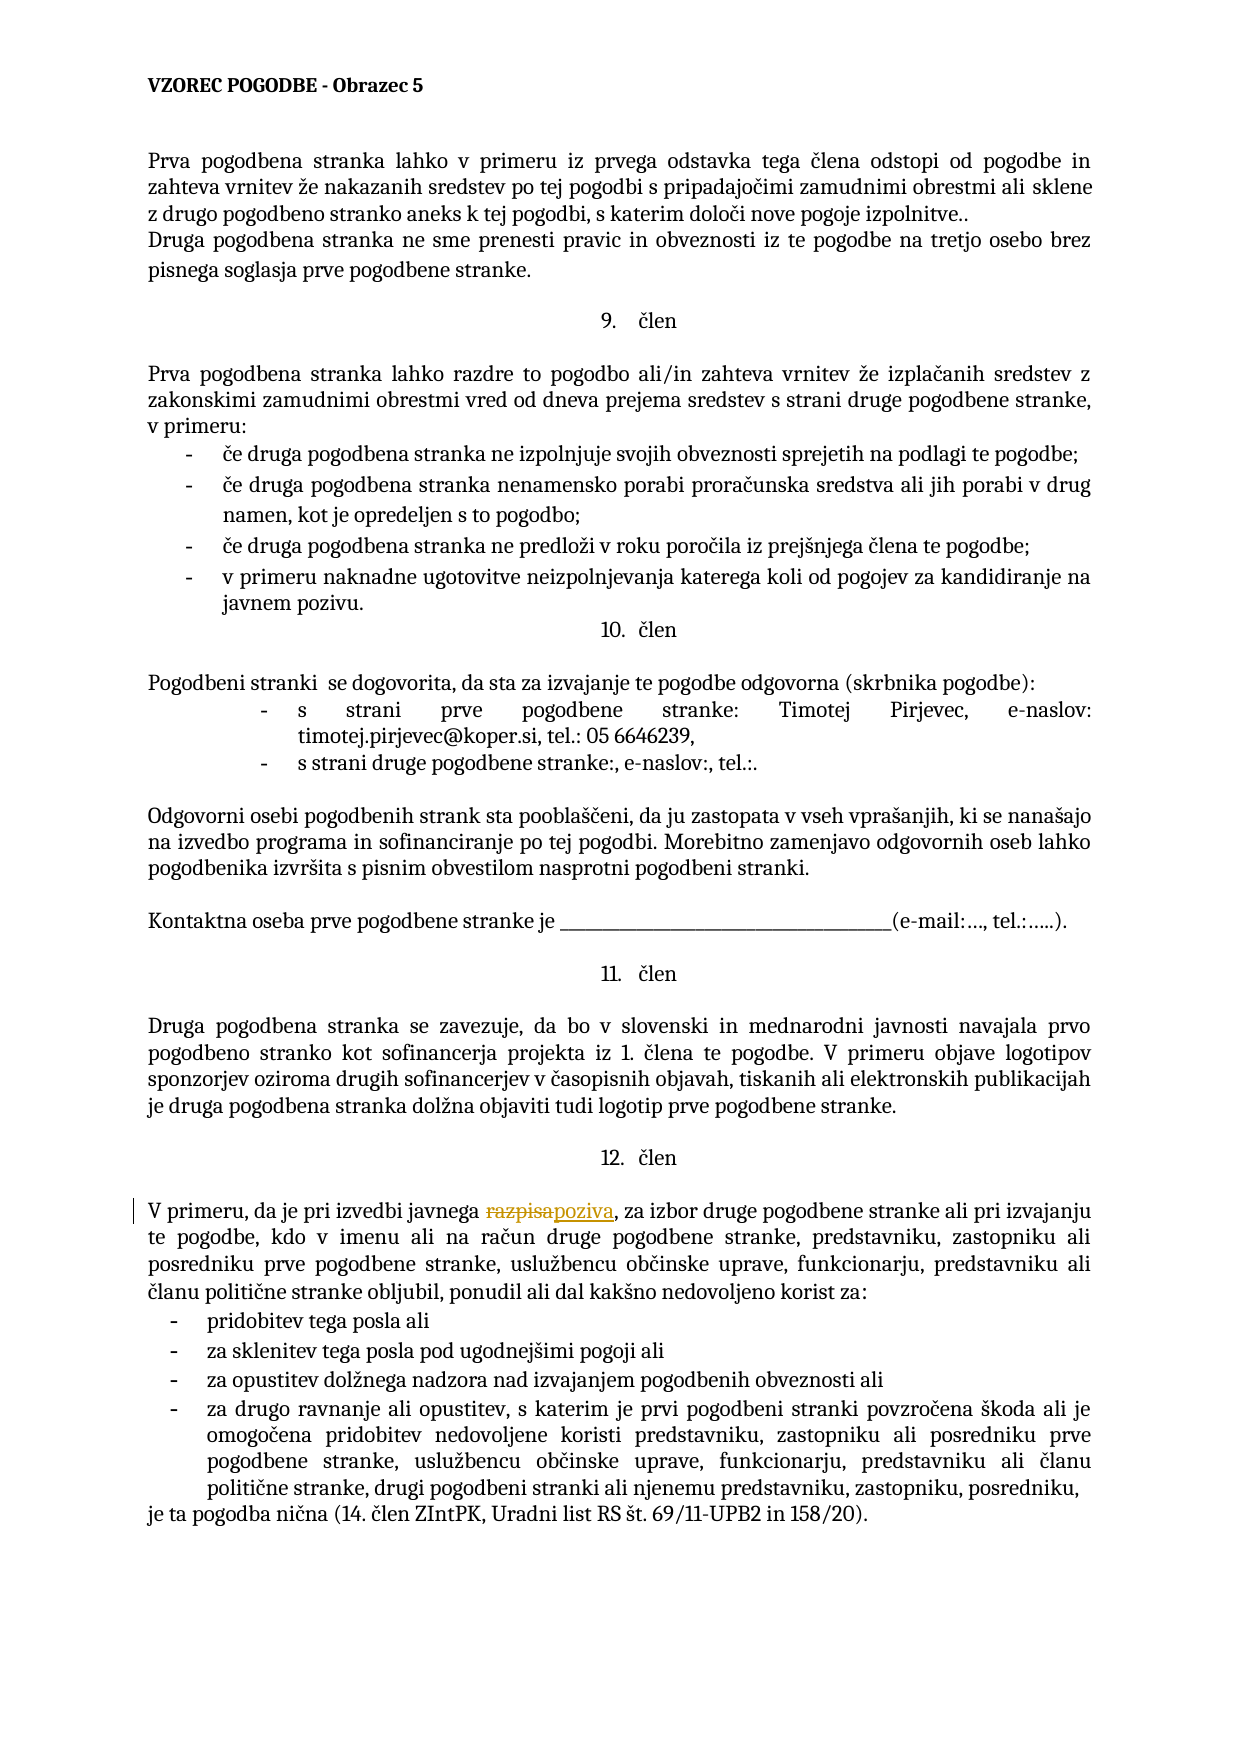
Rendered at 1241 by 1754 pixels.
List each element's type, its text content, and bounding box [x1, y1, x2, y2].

list v primeru naknadne ugotovitve neizpolnjevanja katerega koli od pogojev za kandidiranje na javnem pozivu. [185, 563, 1093, 617]
list za opustitev dolžnega nadzora nad izvajanjem pogodbenih obveznosti ali [169, 1364, 1093, 1393]
text Prva pogodbena stranka lahko razdre to pogodbo ali/in zahteva vrnitev že izplačanih sredstev z zakonskimi zamudnimi obrestmi vred od dneva prejema sredstev s strani druge pogodbene stranke, v primeru: [148, 361, 1093, 440]
text Kontaktna oseba prve pogodbene stranke je _______________________________________(e-mail:…, tel.:…..). [148, 908, 1093, 934]
text Druga pogodbena stranka se zavezuje, da bo v slovenski in mednarodni javnosti navajala prvo pogodbeno stranko kot sofinancerja projekta iz 1. člena te pogodbe. V primeru objave logotipov sponzorjev oziroma drugih sofinancerjev v časopisnih objavah, tiskanih ali elektronskih publikacijah je druga pogodbena stranka dolžna objaviti tudi logotip prve pogodbene stranke. [148, 1013, 1093, 1119]
list če druga pogodbena stranka ne predloži v roku poročila iz prejšnjega člena te pogodbe; [185, 532, 1093, 559]
text Druga pogodbena stranka ne sme prenesti pravic in obveznosti iz te pogodbe na tretjo osebo brez pisnega soglasja prve pogodbene stranke. [148, 227, 1093, 283]
list s strani prve pogodbene stranke: Timotej Pirjevec, e-naslov: timotej.pirjevec@koper.si, tel.: 05 6646239, [260, 696, 1093, 749]
list člen [185, 961, 1093, 987]
text je ta pogodba nična (14. člen ZIntPK, Uradni list RS št. 69/11-UPB2 in 158/20). [148, 1501, 1093, 1527]
text Prva pogodbena stranka lahko v primeru iz prvega odstavka tega člena odstopi od pogodbe in zahteva vrnitev že nakazanih sredstev po tej pogodbi s pripadajočimi zamudnimi obrestmi ali sklene z drugo pogodbeno stranko aneks k tej pogodbi, s katerim določi nove pogoje izpolnitve.. [148, 148, 1093, 227]
list če druga pogodbena stranka ne izpolnjuje svojih obveznosti sprejetih na podlagi te pogodbe; [185, 440, 1093, 467]
list člen [185, 308, 1093, 334]
text Odgovorni osebi pogodbenih strank sta pooblaščeni, da ju zastopata v vseh vprašanjih, ki se nanašajo na izvedbo programa in sofinanciranje po tej pogodbi. Morebitno zamenjavo odgovornih oseb lahko pogodbenika izvršita s pisnim obvestilom nasprotni pogodbeni stranki. [148, 802, 1093, 882]
list člen [185, 1145, 1093, 1171]
list za drugo ravnanje ali opustitev, s katerim je prvi pogodbeni stranki povzročena škoda ali je omogočena pridobitev nedovoljene koristi predstavniku, zastopniku ali posredniku prve pogodbene stranke, uslužbencu občinske uprave, funkcionarju, predstavniku ali članu politične stranke, drugi pogodbeni stranki ali njenemu predstavniku, zastopniku, posredniku, [169, 1393, 1093, 1501]
list če druga pogodbena stranka nenamensko porabi proračunska sredstva ali jih porabi v drug namen, kot je opredeljen s to pogodbo; [185, 471, 1093, 528]
text V primeru, da je pri izvedbi javnega , za izbor druge pogodbene stranke ali pri izvajanju te pogodbe, kdo v imenu ali na račun druge pogodbene stranke, predstavniku, zastopniku ali posredniku prve pogodbene stranke, uslužbencu občinske uprave, funkcionarju, predstavniku ali članu politične stranke obljubil, ponudil ali dal kakšno nedovoljeno korist za: [148, 1198, 1093, 1306]
text Pogodbeni stranki se dogovorita, da sta za izvajanje te pogodbe odgovorna (skrbnika pogodbe): [148, 669, 1093, 696]
list člen [185, 617, 1093, 643]
list s strani druge pogodbene stranke:, e-naslov:, tel.:. [260, 749, 1093, 776]
list za sklenitev tega posla pod ugodnejšimi pogoji ali [169, 1335, 1093, 1364]
list pridobitev tega posla ali [169, 1306, 1093, 1335]
